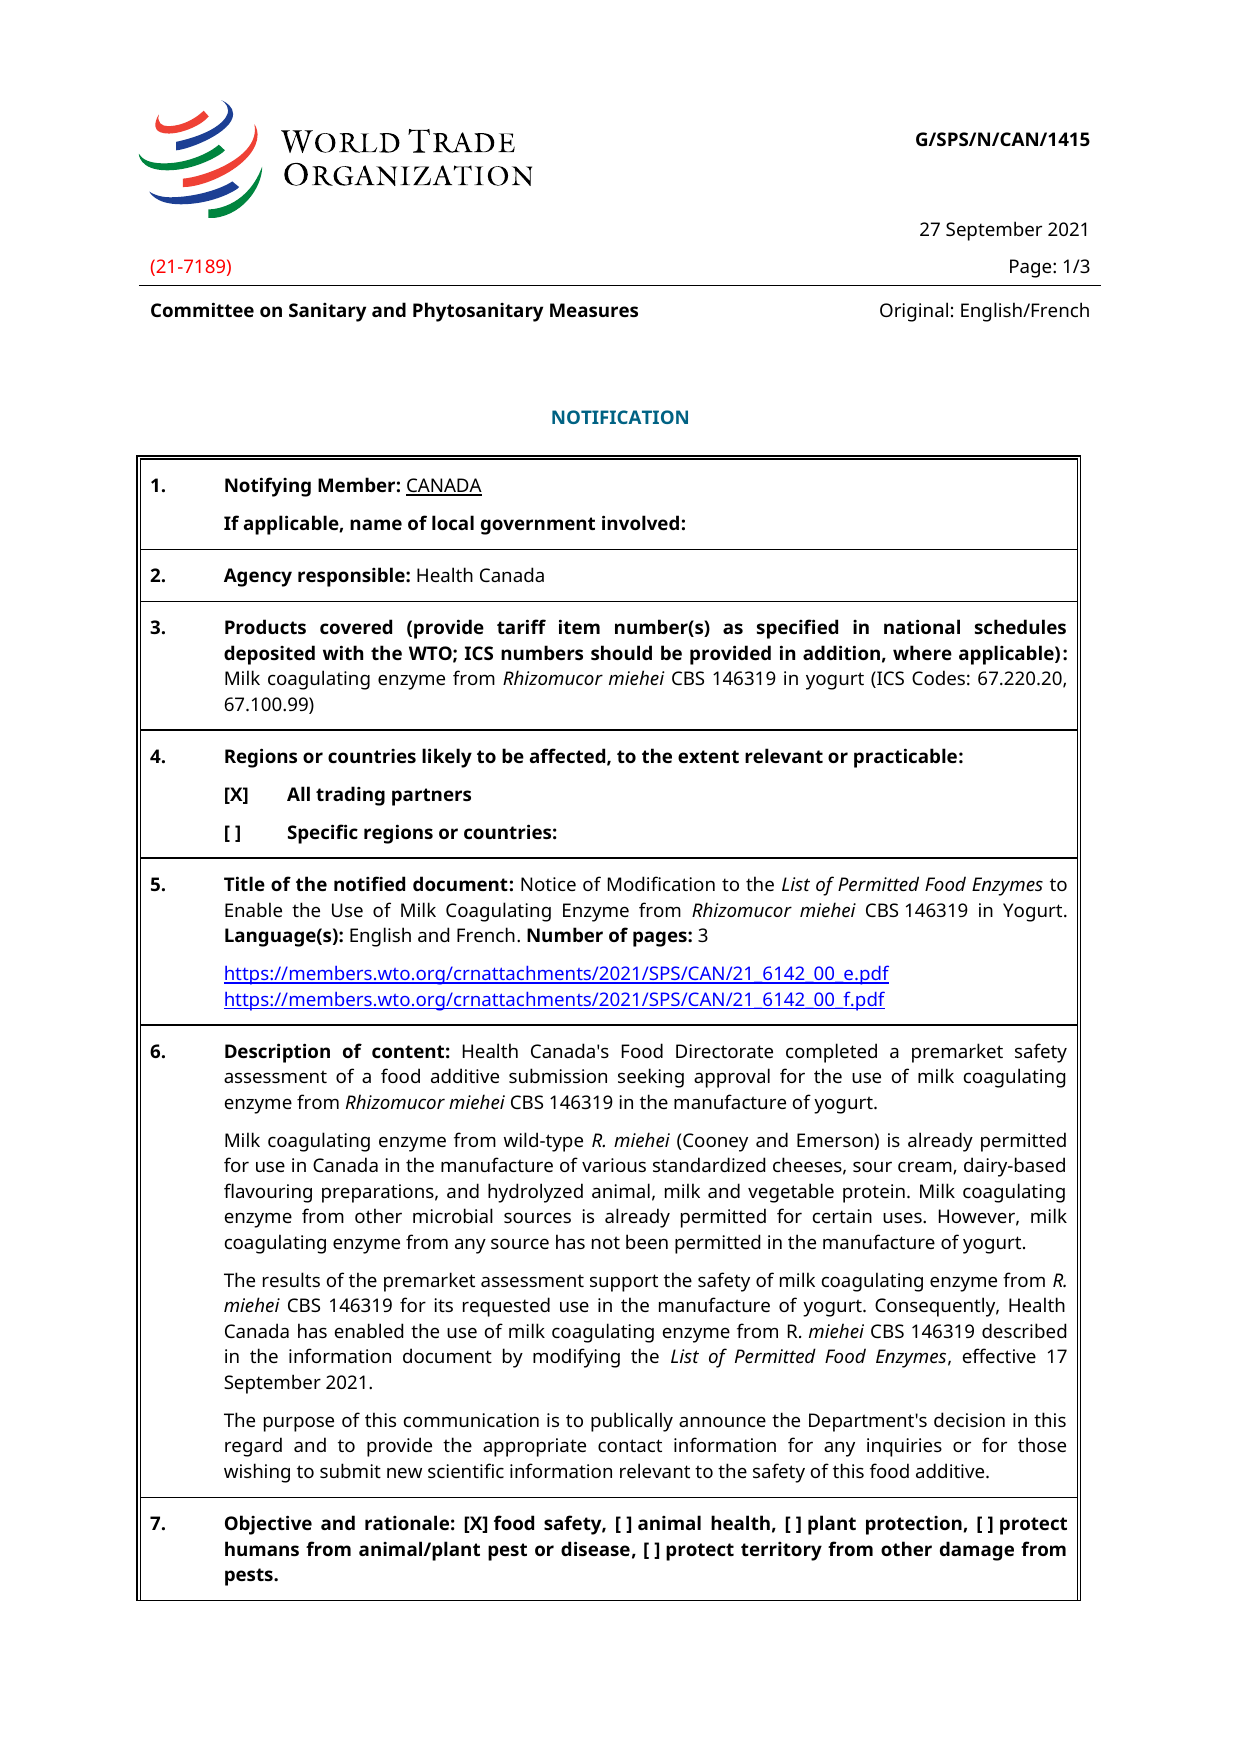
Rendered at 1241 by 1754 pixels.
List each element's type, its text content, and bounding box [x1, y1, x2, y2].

table_cell 5. [141, 859, 212, 1024]
table_cell Objective and rationale: [X] food safety, [ ] animal health, [ ] plant protection, [ ] protect humans from animal/plant pest or disease, [ ] protect territory from other damage from pests. [212, 1498, 1077, 1599]
table_cell Description of content: Health Canada's Food Directorate completed a premarket safety assessment of a food additive submission seeking approval for the use of milk coagulating enzyme from Rhizomucor miehei CBS 146319 in the manufacture of yogurt. Milk coagulating enzyme from wild-type R. miehei (Cooney and Emerson) is already permitted for use in Canada in the manufacture of various standardized cheeses, sour cream, dairy-based flavouring preparations, and hydrolyzed animal, milk and vegetable protein. Milk coagulating enzyme from other microbial sources is already permitted for certain uses. However, milk coagulating enzyme from any source has not been permitted in the manufacture of yogurt. The results of the premarket assessment support the safety of milk coagulating enzyme from R. miehei CBS 146319 for its requested use in the manufacture of yogurt. Consequently, Health Canada has enabled the use of milk coagulating enzyme from R. miehei CBS 146319 described in the information document by modifying the List of Permitted Food Enzymes, effective 17 September 2021. The purpose of this communication is to publically announce the Department's decision in this regard and to provide the appropriate contact information for any inquiries or for those wishing to submit new scientific information relevant to the safety of this food additive. [212, 1026, 1077, 1496]
table_cell Products covered (provide tariff item number(s) as specified in national schedules deposited with the WTO; ICS numbers should be provided in addition, where applicable): Milk coagulating enzyme from Rhizomucor miehei CBS 146319 in yogurt (ICS Codes: 67.220.20, 67.100.99) [212, 602, 1077, 729]
table_header Notifying Member: Canada If applicable, name of local government involved: [212, 460, 1077, 548]
title NOTIFICATION [150, 405, 1090, 430]
table_cell 3. [141, 602, 212, 729]
table_cell Agency responsible: Health Canada [212, 550, 1077, 601]
table_cell 4. [141, 731, 212, 857]
table_header 1. [141, 460, 212, 548]
table_cell 2. [141, 550, 212, 601]
table_cell Title of the notified document: Notice of Modification to the List of Permitted Food Enzymes to Enable the Use of Milk Coagulating Enzyme from Rhizomucor miehei CBS 146319 in Yogurt. Language(s): English and French. Number of pages: 3 https://members.wto.org/crnattachments/2021/SPS/CAN/21_6142_00_e.pdf https://members.wto.org/crnattachments/2021/SPS/CAN/21_6142_00_f.pdf [212, 859, 1077, 1024]
table_cell Regions or countries likely to be affected, to the extent relevant or practicable: [X] All trading partners [ ] Specific regions or countries: [212, 731, 1077, 857]
table_cell 7. [141, 1498, 212, 1599]
table_cell 6. [141, 1026, 212, 1496]
